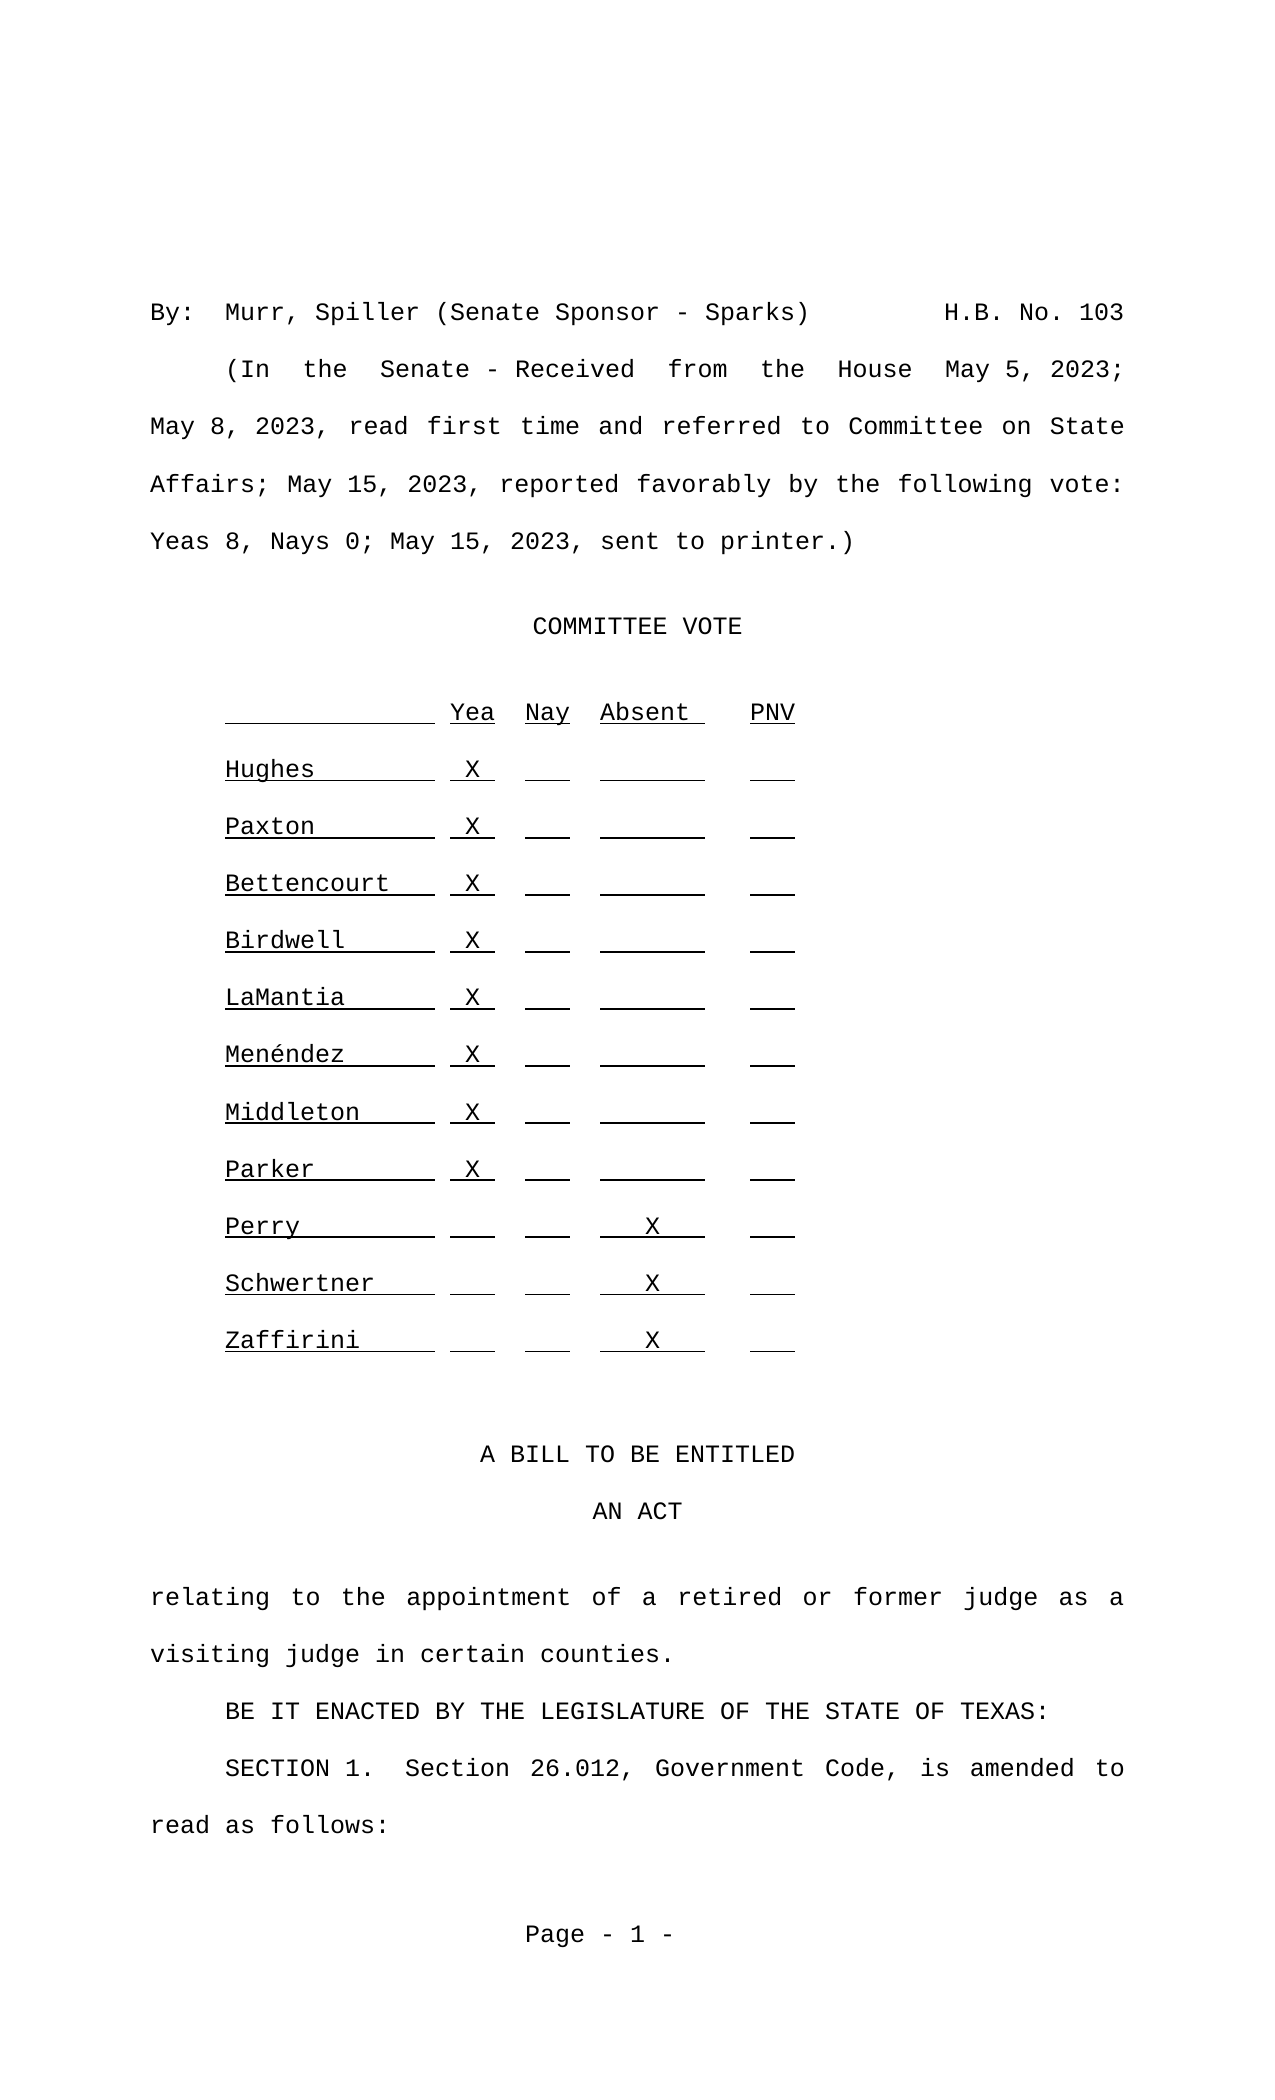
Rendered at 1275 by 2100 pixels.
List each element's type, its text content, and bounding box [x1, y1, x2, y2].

text Paxton X [150, 813, 975, 842]
text Hughes X [150, 756, 975, 785]
text AN ACT [150, 1498, 1125, 1527]
text Menéndez X [150, 1042, 975, 1070]
text Schwertner X [150, 1270, 975, 1299]
text Perry X [150, 1213, 975, 1242]
text A BILL TO BE ENTITLED [150, 1441, 1125, 1470]
text relating to the appointment of a retired or former judge as a visiting judge in certain counties. [150, 1584, 1125, 1670]
text Yea Nay Absent PNV [150, 699, 975, 728]
text Middleton X [150, 1099, 975, 1127]
text (In the Senate - Received from the House May 5, 2023; May 8, 2023, read first time and referred to Committee on State Affairs; May 15, 2023, reported favorably by the following vote: Yeas 8, Nays 0; May 15, 2023, sent to printer.) [150, 357, 1125, 557]
text LaMantia X [150, 985, 975, 1013]
text Birdwell X [150, 928, 975, 956]
text Parker X [150, 1156, 975, 1184]
text BE IT ENACTED BY THE LEGISLATURE OF THE STATE OF TEXAS: [150, 1698, 1125, 1727]
text By: Murr, Spiller (Senate Sponsor - Sparks) H.B. No. 103 [150, 300, 1125, 328]
text SECTION 1. Section 26.012, Government Code, is amended to read as follows: [150, 1755, 1125, 1841]
text Bettencourt X [150, 871, 975, 899]
text COMMITTEE VOTE [150, 614, 1125, 642]
text Zaffirini X [150, 1327, 975, 1356]
